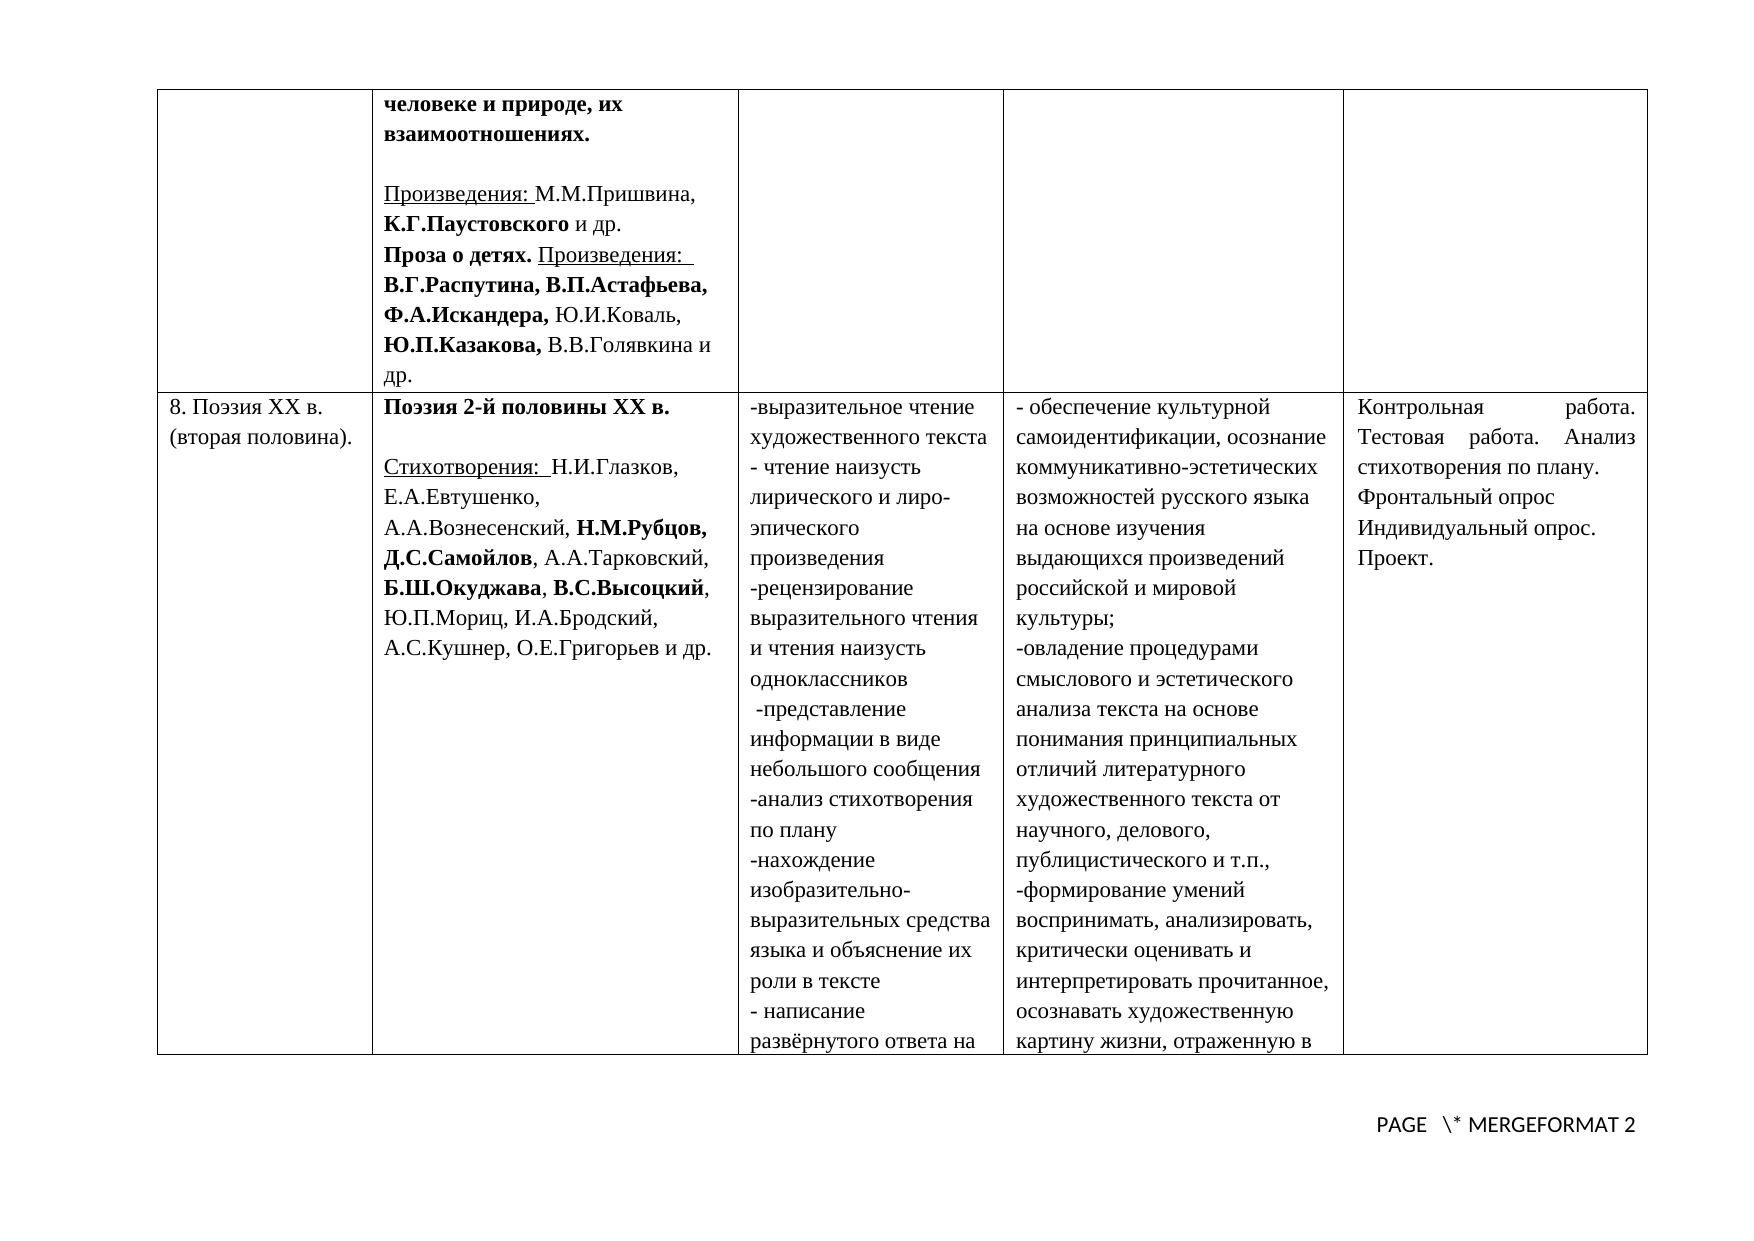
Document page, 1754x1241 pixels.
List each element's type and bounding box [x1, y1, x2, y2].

table_cell [739, 90, 1003, 392]
table_cell [158, 393, 372, 1053]
table_cell [1004, 393, 1343, 1053]
table_cell [373, 90, 738, 392]
table_cell [1344, 393, 1647, 1053]
table_cell [1004, 90, 1343, 392]
table_cell [158, 90, 372, 392]
table_cell [373, 393, 738, 1053]
table_cell [739, 393, 1003, 1053]
table_cell [1344, 90, 1647, 392]
